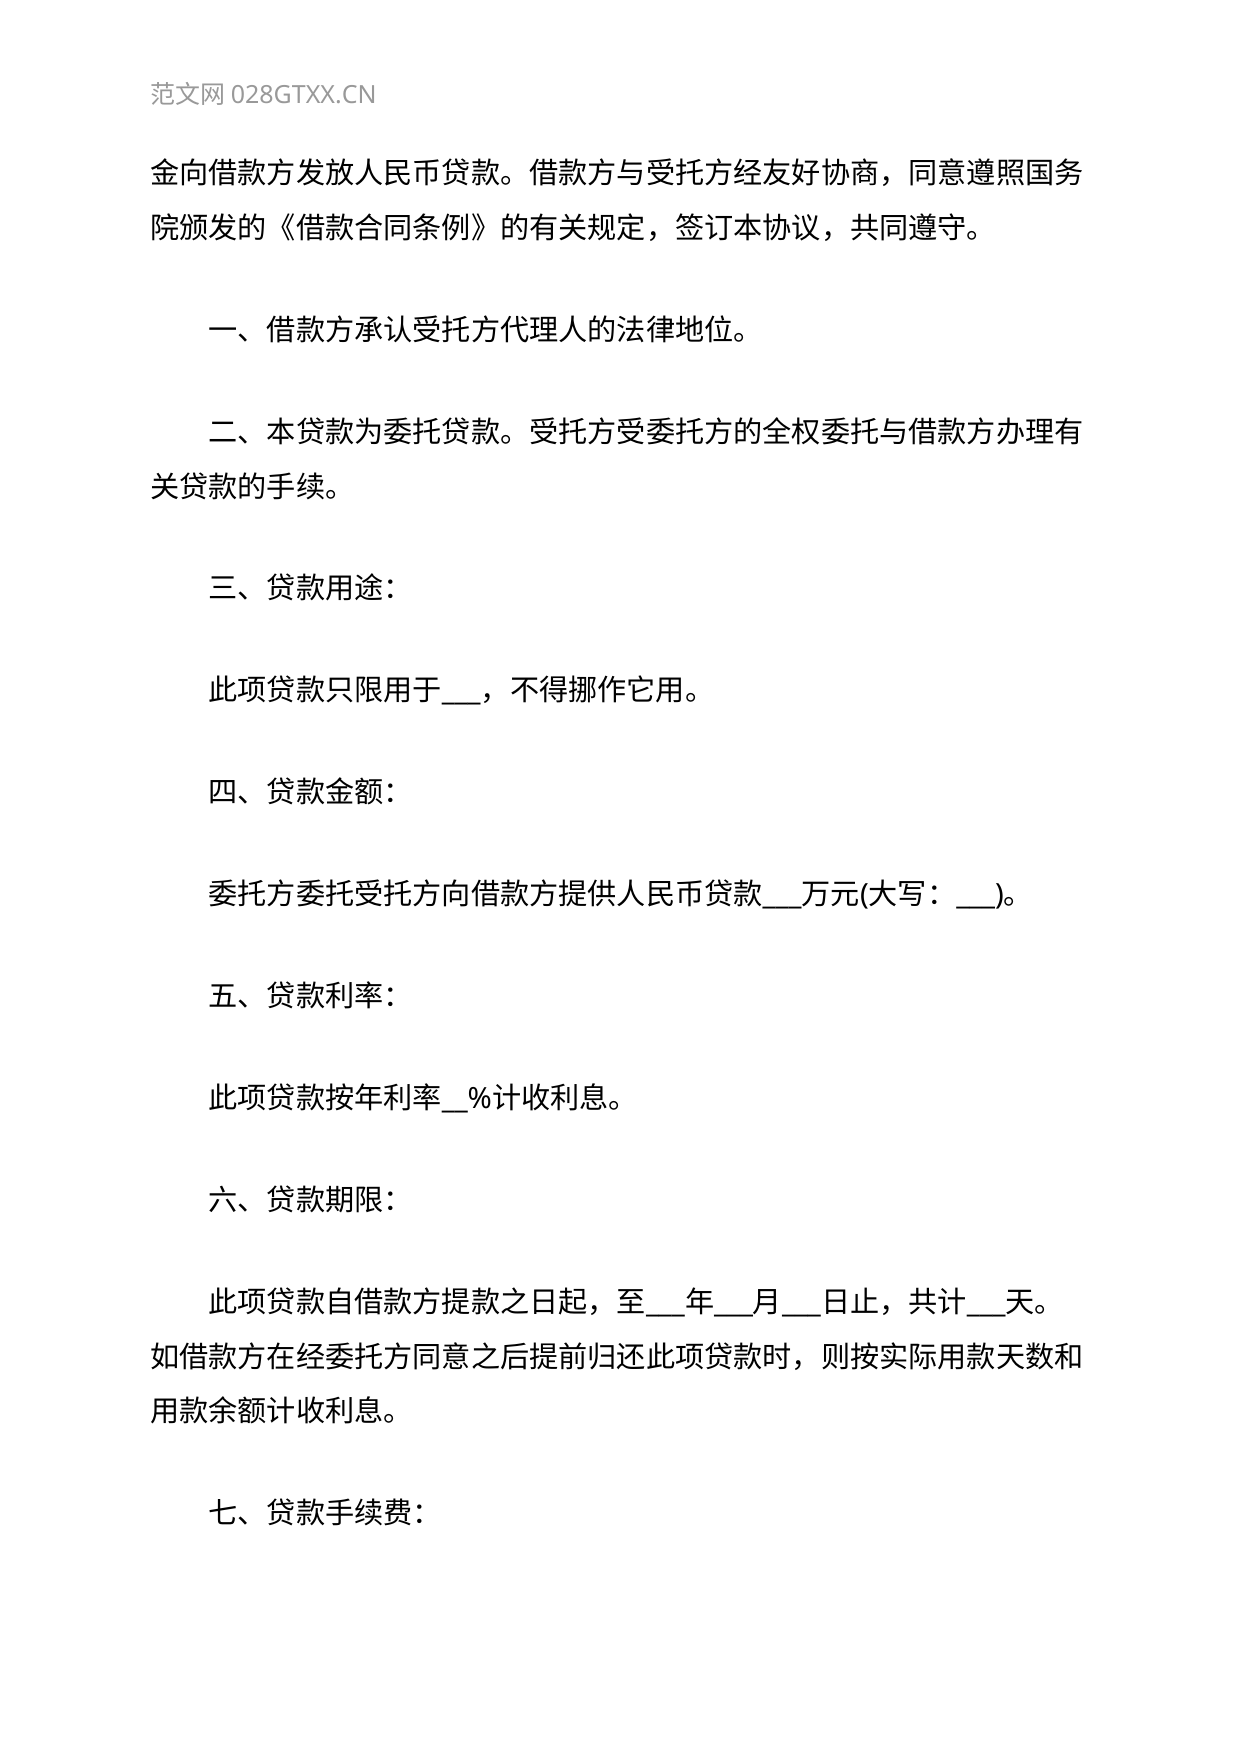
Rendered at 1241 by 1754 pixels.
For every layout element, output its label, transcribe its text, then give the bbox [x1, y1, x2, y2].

text 一、借款方承认受托方代理人的法律地位。 [150, 307, 1090, 349]
text 七、贷款手续费： [150, 1490, 1090, 1532]
text 此项贷款自借款方提款之日起，至___年___月___日止，共计___天。如借款方在经委托方同意之后提前归还此项贷款时，则按实际用款天数和用款余额计收利息。 [150, 1278, 1090, 1430]
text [150, 150, 1090, 247]
text 此项贷款按年利率__%计收利息。 [150, 1074, 1090, 1117]
text 此项贷款只限用于___，不得挪作它用。 [150, 667, 1090, 709]
text 五、贷款利率： [150, 973, 1090, 1015]
text 二、本贷款为委托贷款。受托方受委托方的全权委托与借款方办理有关贷款的手续。 [150, 408, 1090, 506]
text 六、贷款期限： [150, 1176, 1090, 1219]
text 委托方委托受托方向借款方提供人民币贷款___万元(大写：___)。 [150, 871, 1090, 913]
text 四、贷款金额： [150, 769, 1090, 811]
text 三、贷款用途： [150, 565, 1090, 607]
